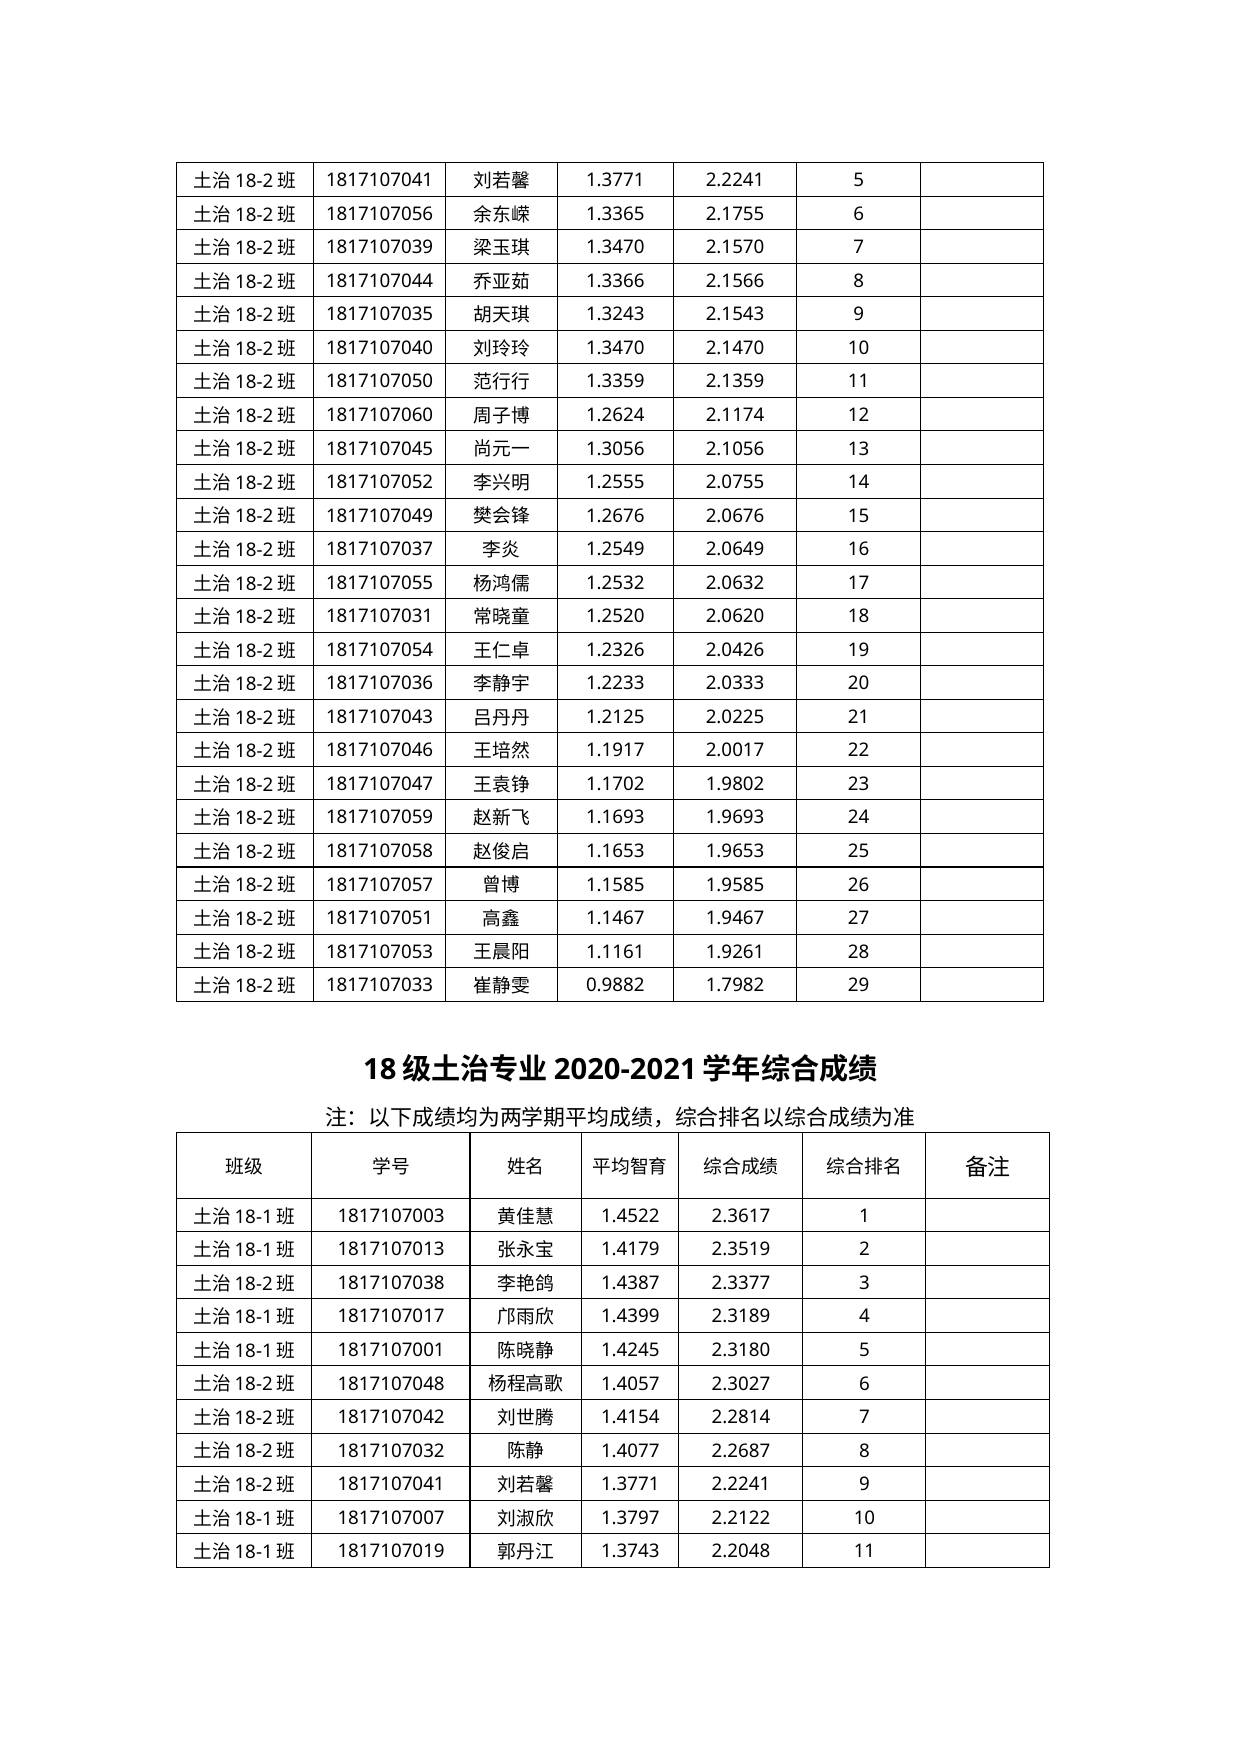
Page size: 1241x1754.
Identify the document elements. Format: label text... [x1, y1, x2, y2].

table_cell [921, 230, 1043, 263]
table_cell 1817107036 [314, 666, 445, 699]
table_cell 27 [797, 901, 920, 933]
table_cell 刘世腾 [471, 1400, 581, 1432]
table_cell [921, 163, 1043, 196]
table_cell 1.2624 [558, 398, 673, 430]
table_cell 2.2241 [674, 163, 796, 196]
table_cell 1817107051 [314, 901, 445, 933]
table_cell 5 [803, 1333, 925, 1365]
table_cell 1817107043 [314, 700, 445, 732]
table_cell 1817107041 [312, 1467, 469, 1499]
table_cell 1817107052 [314, 465, 445, 497]
table_cell 15 [797, 499, 920, 531]
table_cell 赵新飞 [446, 800, 557, 833]
table_cell 10 [797, 331, 920, 363]
table_cell 1817107044 [314, 264, 445, 296]
table_cell 土治18-2班 [177, 465, 313, 497]
table_cell [921, 733, 1043, 766]
table_cell 2.0755 [674, 465, 796, 497]
table_cell 1817107056 [314, 197, 445, 229]
table_cell 1817107040 [314, 331, 445, 363]
table_cell 王袁铮 [446, 767, 557, 799]
table_cell 土治18-2班 [177, 163, 313, 196]
text 注：以下成绩均为两学期平均成绩，综合排名以综合成绩为准 [187, 1099, 1053, 1132]
table_cell 22 [797, 733, 920, 766]
table_cell 2.1566 [674, 264, 796, 296]
table_cell 土治18-2班 [177, 1467, 311, 1499]
table_cell 1817107060 [314, 398, 445, 430]
table_cell 曾博 [446, 868, 557, 900]
table_cell 2.0333 [674, 666, 796, 699]
table_cell 赵俊启 [446, 834, 557, 866]
table_cell 土治18-2班 [177, 968, 313, 1001]
table_cell 19 [797, 633, 920, 665]
table_cell [926, 1467, 1049, 1499]
table_cell 乔亚茹 [446, 264, 557, 296]
table_cell 2.1755 [674, 197, 796, 229]
table_cell 2 [803, 1232, 925, 1265]
table_cell 1817107059 [314, 800, 445, 833]
table_cell 1.4522 [582, 1199, 678, 1231]
table_cell [921, 666, 1043, 699]
table_cell 1.4245 [582, 1333, 678, 1365]
table_cell 1817107058 [314, 834, 445, 866]
table_cell 1.3243 [558, 297, 673, 330]
table_cell 1.9261 [674, 935, 796, 967]
table_cell 土治18-2班 [177, 1366, 311, 1399]
table_cell 2.0225 [674, 700, 796, 732]
table_cell 刘淑欣 [471, 1501, 581, 1533]
table_cell 土治18-1班 [177, 1501, 311, 1533]
table_cell 1.1653 [558, 834, 673, 866]
table_cell 2.1056 [674, 431, 796, 464]
table_cell 1.1693 [558, 800, 673, 833]
table_cell 1817107057 [314, 868, 445, 900]
table_cell 1817107050 [314, 364, 445, 397]
table_cell [921, 532, 1043, 564]
table_cell [921, 364, 1043, 397]
table_cell 2.2687 [679, 1434, 802, 1466]
table_cell 18 [797, 599, 920, 632]
table_cell 土治18-2班 [177, 431, 313, 464]
table_cell 1.3359 [558, 364, 673, 397]
table_cell 尚元一 [446, 431, 557, 464]
table_cell [921, 331, 1043, 363]
table_cell [921, 868, 1043, 900]
table_cell 刘若馨 [471, 1467, 581, 1499]
table_cell 土治18-2班 [177, 197, 313, 229]
table_cell [926, 1299, 1049, 1332]
table_cell 2.0649 [674, 532, 796, 564]
table_cell 刘若馨 [446, 163, 557, 196]
table_cell 1.1917 [558, 733, 673, 766]
table_cell 1.2676 [558, 499, 673, 531]
table_cell [921, 935, 1043, 967]
table_cell 1817107041 [314, 163, 445, 196]
table_cell 1.4057 [582, 1366, 678, 1399]
table_cell 2.3519 [679, 1232, 802, 1265]
text 18级土治专业2020-2021学年综合成绩 [187, 1034, 1053, 1099]
table_cell 2.2122 [679, 1501, 802, 1533]
table_cell [921, 968, 1043, 1001]
table_cell 郭丹江 [471, 1534, 581, 1567]
table_cell [921, 901, 1043, 933]
table_cell 1.1161 [558, 935, 673, 967]
table_cell 土治18-2班 [177, 800, 313, 833]
table_cell 崔静雯 [446, 968, 557, 1001]
table_cell 1.2555 [558, 465, 673, 497]
table_cell [921, 297, 1043, 330]
table_cell 余东嵘 [446, 197, 557, 229]
table_cell 1.3797 [582, 1501, 678, 1533]
table_cell 1.3366 [558, 264, 673, 296]
table_cell 土治18-2班 [177, 599, 313, 632]
table_cell 杨程高歌 [471, 1366, 581, 1399]
table_cell 1.2233 [558, 666, 673, 699]
table_cell 23 [797, 767, 920, 799]
table_cell 1817107048 [312, 1366, 469, 1399]
table_cell 2.0426 [674, 633, 796, 665]
table_cell 2.3189 [679, 1299, 802, 1332]
table_cell 张永宝 [471, 1232, 581, 1265]
table_cell 1817107053 [314, 935, 445, 967]
table_cell 1.4399 [582, 1299, 678, 1332]
table_cell [926, 1232, 1049, 1265]
table_cell 0.9882 [558, 968, 673, 1001]
table_cell 1.9585 [674, 868, 796, 900]
table_cell 24 [797, 800, 920, 833]
table_cell 9 [803, 1467, 925, 1499]
table_cell 4 [803, 1299, 925, 1332]
table_cell 28 [797, 935, 920, 967]
table_cell 土治18-2班 [177, 666, 313, 699]
table_header 学号 [312, 1133, 469, 1198]
table_cell 刘玲玲 [446, 331, 557, 363]
table_cell 14 [797, 465, 920, 497]
table_cell 1.2125 [558, 700, 673, 732]
table_cell 李静宇 [446, 666, 557, 699]
table_cell 土治18-2班 [177, 700, 313, 732]
table_cell 黄佳慧 [471, 1199, 581, 1231]
table_cell 16 [797, 532, 920, 564]
table_cell 1817107046 [314, 733, 445, 766]
table_cell 1.3365 [558, 197, 673, 229]
table_cell 2.3617 [679, 1199, 802, 1231]
table_cell 1817107033 [314, 968, 445, 1001]
table_cell 土治18-2班 [177, 1266, 311, 1298]
table_cell 土治18-2班 [177, 767, 313, 799]
table_cell 樊会锋 [446, 499, 557, 531]
table_cell 土治18-1班 [177, 1534, 311, 1567]
table_cell [921, 800, 1043, 833]
table_cell 梁玉琪 [446, 230, 557, 263]
table_cell 1.9802 [674, 767, 796, 799]
table_cell 1.9693 [674, 800, 796, 833]
table_cell 2.0632 [674, 566, 796, 598]
table_cell 1.4179 [582, 1232, 678, 1265]
table_cell 李艳鸽 [471, 1266, 581, 1298]
table_cell 土治18-2班 [177, 230, 313, 263]
table_cell 土治18-2班 [177, 935, 313, 967]
table_cell 1817107039 [314, 230, 445, 263]
table_cell 李兴明 [446, 465, 557, 497]
table_cell 吕丹丹 [446, 700, 557, 732]
table_cell 1.2532 [558, 566, 673, 598]
table_cell 土治18-2班 [177, 834, 313, 866]
table_cell 陈静 [471, 1434, 581, 1466]
table_cell 土治18-2班 [177, 633, 313, 665]
table_cell [921, 834, 1043, 866]
table_cell 1.2520 [558, 599, 673, 632]
table_cell 1817107019 [312, 1534, 469, 1567]
table_cell 1817107017 [312, 1299, 469, 1332]
table_cell 1 [803, 1199, 925, 1231]
table_cell 2.1174 [674, 398, 796, 430]
table_cell 1.4154 [582, 1400, 678, 1432]
table_cell [926, 1434, 1049, 1466]
table_cell 2.1543 [674, 297, 796, 330]
table_cell 土治18-1班 [177, 1299, 311, 1332]
table_cell 土治18-2班 [177, 264, 313, 296]
table_header 姓名 [471, 1133, 581, 1198]
table_cell [921, 599, 1043, 632]
table_cell 土治18-2班 [177, 364, 313, 397]
table_cell 1.9467 [674, 901, 796, 933]
table_cell 6 [803, 1366, 925, 1399]
table_cell 1817107045 [314, 431, 445, 464]
table_cell 6 [797, 197, 920, 229]
table_cell 周子博 [446, 398, 557, 430]
table_cell 2.2048 [679, 1534, 802, 1567]
table_cell 1817107047 [314, 767, 445, 799]
table_cell [921, 767, 1043, 799]
table_cell 土治18-2班 [177, 398, 313, 430]
table_cell 范行行 [446, 364, 557, 397]
table_cell 土治18-1班 [177, 1333, 311, 1365]
table_cell 1817107054 [314, 633, 445, 665]
table_cell 21 [797, 700, 920, 732]
table_cell 王晨阳 [446, 935, 557, 967]
table_cell [926, 1366, 1049, 1399]
table_cell 土治18-1班 [177, 1199, 311, 1231]
table_cell 10 [803, 1501, 925, 1533]
table_cell [921, 197, 1043, 229]
table_cell 土治18-2班 [177, 1400, 311, 1432]
table_cell [926, 1199, 1049, 1231]
table_cell 1817107031 [314, 599, 445, 632]
table_cell 2.0676 [674, 499, 796, 531]
table_cell [921, 431, 1043, 464]
table_cell 20 [797, 666, 920, 699]
table_cell 1.1702 [558, 767, 673, 799]
table_cell 1817107049 [314, 499, 445, 531]
table_cell 1.2326 [558, 633, 673, 665]
table_cell 3 [803, 1266, 925, 1298]
table_cell 17 [797, 566, 920, 598]
table_cell 杨鸿儒 [446, 566, 557, 598]
table_cell 1.4077 [582, 1434, 678, 1466]
table_cell 土治18-2班 [177, 901, 313, 933]
table_cell 1.3743 [582, 1534, 678, 1567]
table_cell 1817107001 [312, 1333, 469, 1365]
table_cell 12 [797, 398, 920, 430]
table_cell 2.0620 [674, 599, 796, 632]
table_cell 2.2814 [679, 1400, 802, 1432]
table_cell [921, 700, 1043, 732]
table_cell 2.1570 [674, 230, 796, 263]
table_cell 1817107035 [314, 297, 445, 330]
table_cell [921, 264, 1043, 296]
table_cell 1.4387 [582, 1266, 678, 1298]
table_cell 1817107007 [312, 1501, 469, 1533]
table_cell 29 [797, 968, 920, 1001]
table_cell 1817107055 [314, 566, 445, 598]
table_cell 1.3771 [558, 163, 673, 196]
table_cell 1.3470 [558, 230, 673, 263]
table_cell 9 [797, 297, 920, 330]
table_cell 2.3180 [679, 1333, 802, 1365]
table_cell 1.1467 [558, 901, 673, 933]
table_cell [926, 1333, 1049, 1365]
table_cell 1.3470 [558, 331, 673, 363]
table_cell 1817107003 [312, 1199, 469, 1231]
table_cell 2.0017 [674, 733, 796, 766]
table_cell 土治18-2班 [177, 297, 313, 330]
table_cell 常晓童 [446, 599, 557, 632]
table_cell [921, 566, 1043, 598]
table_cell 8 [803, 1434, 925, 1466]
table_cell 1.3771 [582, 1467, 678, 1499]
table_cell 李炎 [446, 532, 557, 564]
table_cell 陈晓静 [471, 1333, 581, 1365]
table_header 备注 [926, 1133, 1049, 1198]
table_cell [921, 499, 1043, 531]
table_cell 2.3377 [679, 1266, 802, 1298]
table_cell [921, 465, 1043, 497]
table_header 平均智育 [582, 1133, 678, 1198]
table_cell 1817107037 [314, 532, 445, 564]
table_cell 2.3027 [679, 1366, 802, 1399]
table_cell 2.2241 [679, 1467, 802, 1499]
table_cell 1817107042 [312, 1400, 469, 1432]
table_cell 土治18-2班 [177, 566, 313, 598]
table_cell 土治18-2班 [177, 733, 313, 766]
table_cell [926, 1400, 1049, 1432]
table_cell 11 [797, 364, 920, 397]
table_cell 13 [797, 431, 920, 464]
table_cell [926, 1534, 1049, 1567]
table_cell 土治18-2班 [177, 331, 313, 363]
table_cell 1.1585 [558, 868, 673, 900]
table_cell 1.7982 [674, 968, 796, 1001]
table_cell [926, 1501, 1049, 1533]
table_cell 土治18-1班 [177, 1232, 311, 1265]
table_cell 土治18-2班 [177, 499, 313, 531]
table_cell 5 [797, 163, 920, 196]
table_cell 7 [803, 1400, 925, 1432]
table_cell 1817107013 [312, 1232, 469, 1265]
table_cell 8 [797, 264, 920, 296]
table_cell [921, 398, 1043, 430]
table_cell 胡天琪 [446, 297, 557, 330]
table_cell 7 [797, 230, 920, 263]
table_cell [926, 1266, 1049, 1298]
table_cell 2.1359 [674, 364, 796, 397]
table_cell 高鑫 [446, 901, 557, 933]
table_cell 土治18-2班 [177, 868, 313, 900]
table_cell 土治18-2班 [177, 532, 313, 564]
table_cell 26 [797, 868, 920, 900]
table_cell 邝雨欣 [471, 1299, 581, 1332]
table_header 班级 [177, 1133, 311, 1198]
table_cell 王培然 [446, 733, 557, 766]
table_cell 1817107038 [312, 1266, 469, 1298]
table_cell 2.1470 [674, 331, 796, 363]
table_cell 土治18-2班 [177, 1434, 311, 1466]
table_cell 1.2549 [558, 532, 673, 564]
table_header 综合排名 [803, 1133, 925, 1198]
table_cell [921, 633, 1043, 665]
table_cell 1817107032 [312, 1434, 469, 1466]
table_header 综合成绩 [679, 1133, 802, 1198]
table_cell 11 [803, 1534, 925, 1567]
table_cell 1.3056 [558, 431, 673, 464]
table_cell 25 [797, 834, 920, 866]
table_cell 王仁卓 [446, 633, 557, 665]
table_cell 1.9653 [674, 834, 796, 866]
